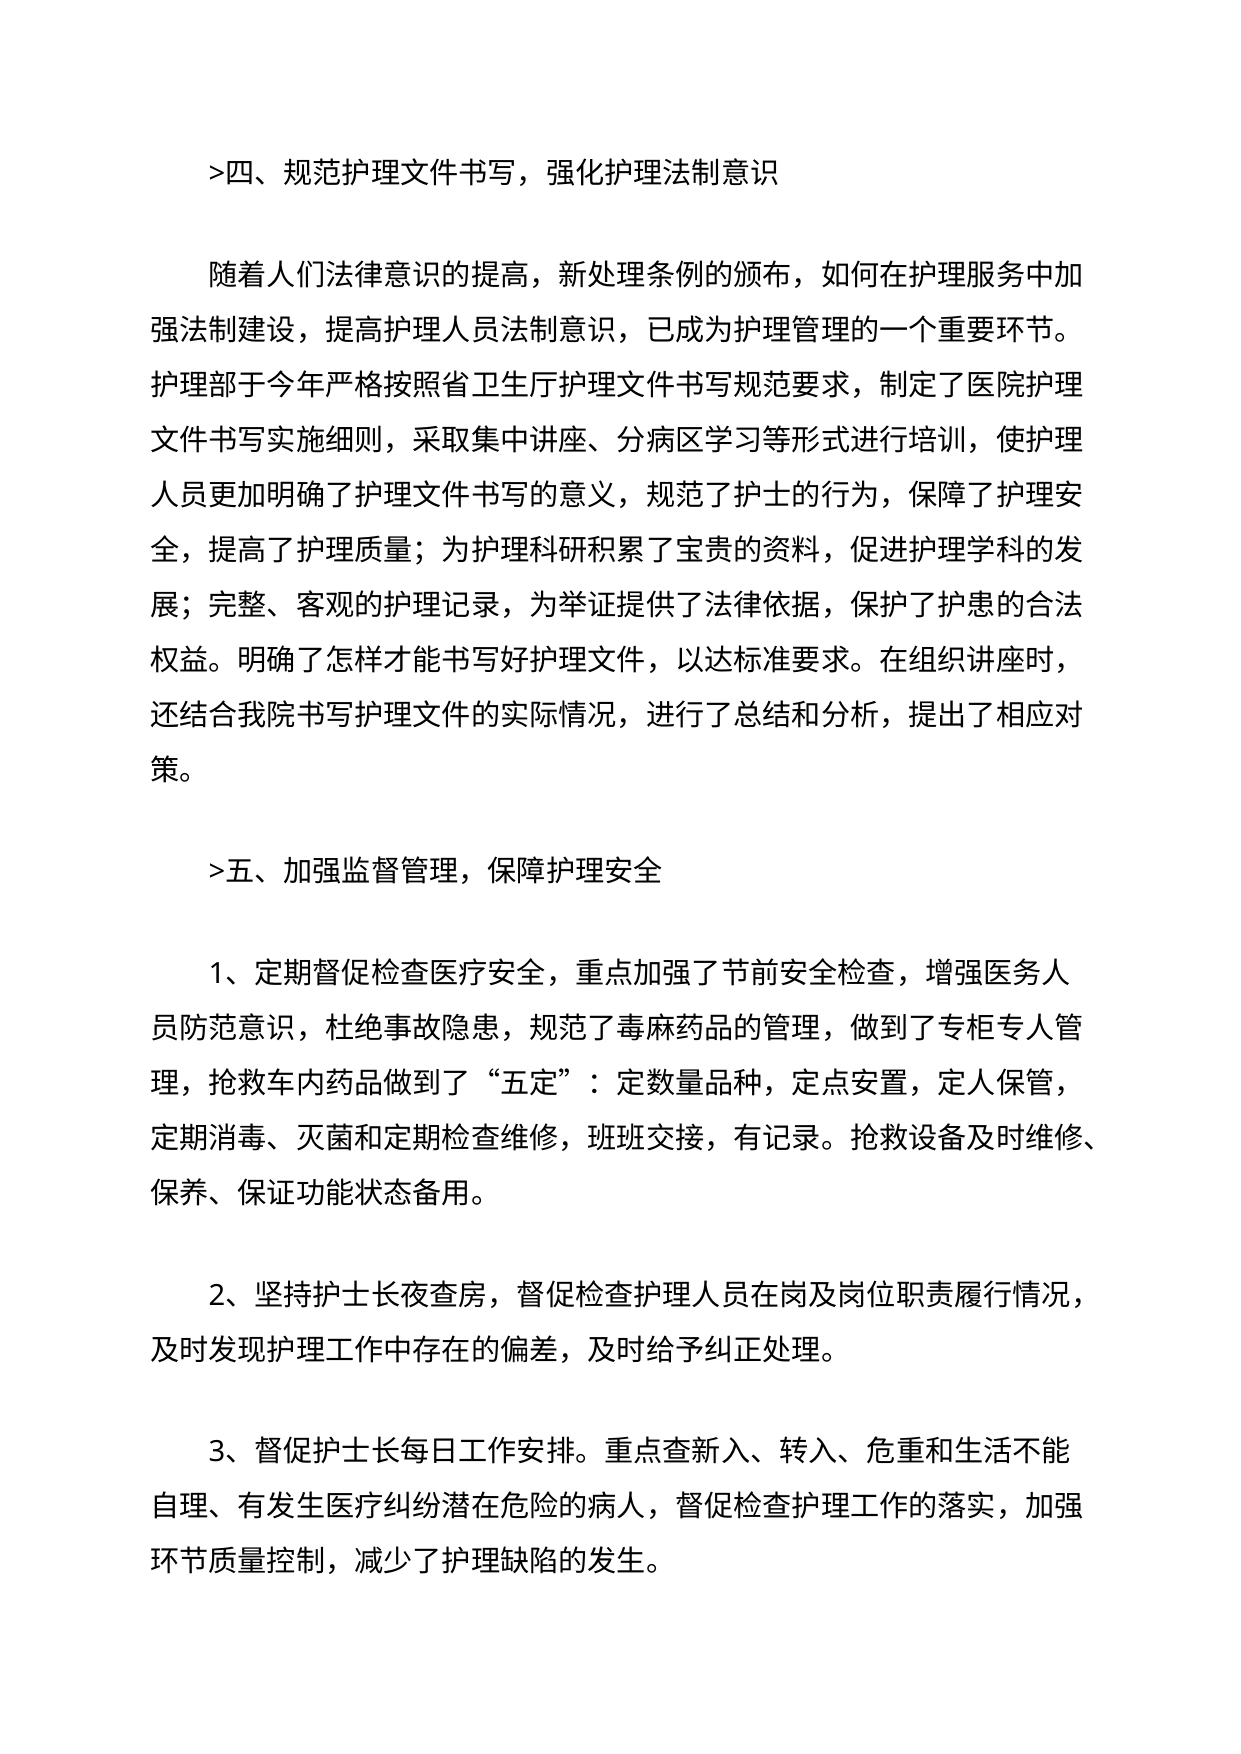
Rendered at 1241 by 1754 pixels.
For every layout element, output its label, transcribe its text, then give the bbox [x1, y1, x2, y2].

text >四、规范护理文件书写，强化护理法制意识 [150, 150, 1090, 192]
text 3、督促护士长每日工作安排。重点查新入、转入、危重和生活不能自理、有发生医疗纠纷潜在危险的病人，督促检查护理工作的落实，加强环节质量控制，减少了护理缺陷的发生。 [150, 1428, 1090, 1580]
text >五、加强监督管理，保障护理安全 [150, 848, 1090, 890]
text 随着人们法律意识的提高，新处理条例的颁布，如何在护理服务中加强法制建设，提高护理人员法制意识，已成为护理管理的一个重要环节。护理部于今年严格按照省卫生厅护理文件书写规范要求，制定了医院护理文件书写实施细则，采取集中讲座、分病区学习等形式进行培训，使护理人员更加明确了护理文件书写的意义，规范了护士的行为，保障了护理安全，提高了护理质量；为护理科研积累了宝贵的资料，促进护理学科的发展；完整、客观的护理记录，为举证提供了法律依据，保护了护患的合法权益。明确了怎样才能书写好护理文件，以达标准要求。在组织讲座时，还结合我院书写护理文件的实际情况，进行了总结和分析，提出了相应对策。 [150, 252, 1090, 788]
text 2、坚持护士长夜查房，督促检查护理人员在岗及岗位职责履行情况，及时发现护理工作中存在的偏差，及时给予纠正处理。 [150, 1271, 1090, 1368]
text 1、定期督促检查医疗安全，重点加强了节前安全检查，增强医务人员防范意识，杜绝事故隐患，规范了毒麻药品的管理，做到了专柜专人管理，抢救车内药品做到了“五定”：定数量品种，定点安置，定人保管，定期消毒、灭菌和定期检查维修，班班交接，有记录。抢救设备及时维修、保养、保证功能状态备用。 [150, 950, 1090, 1212]
